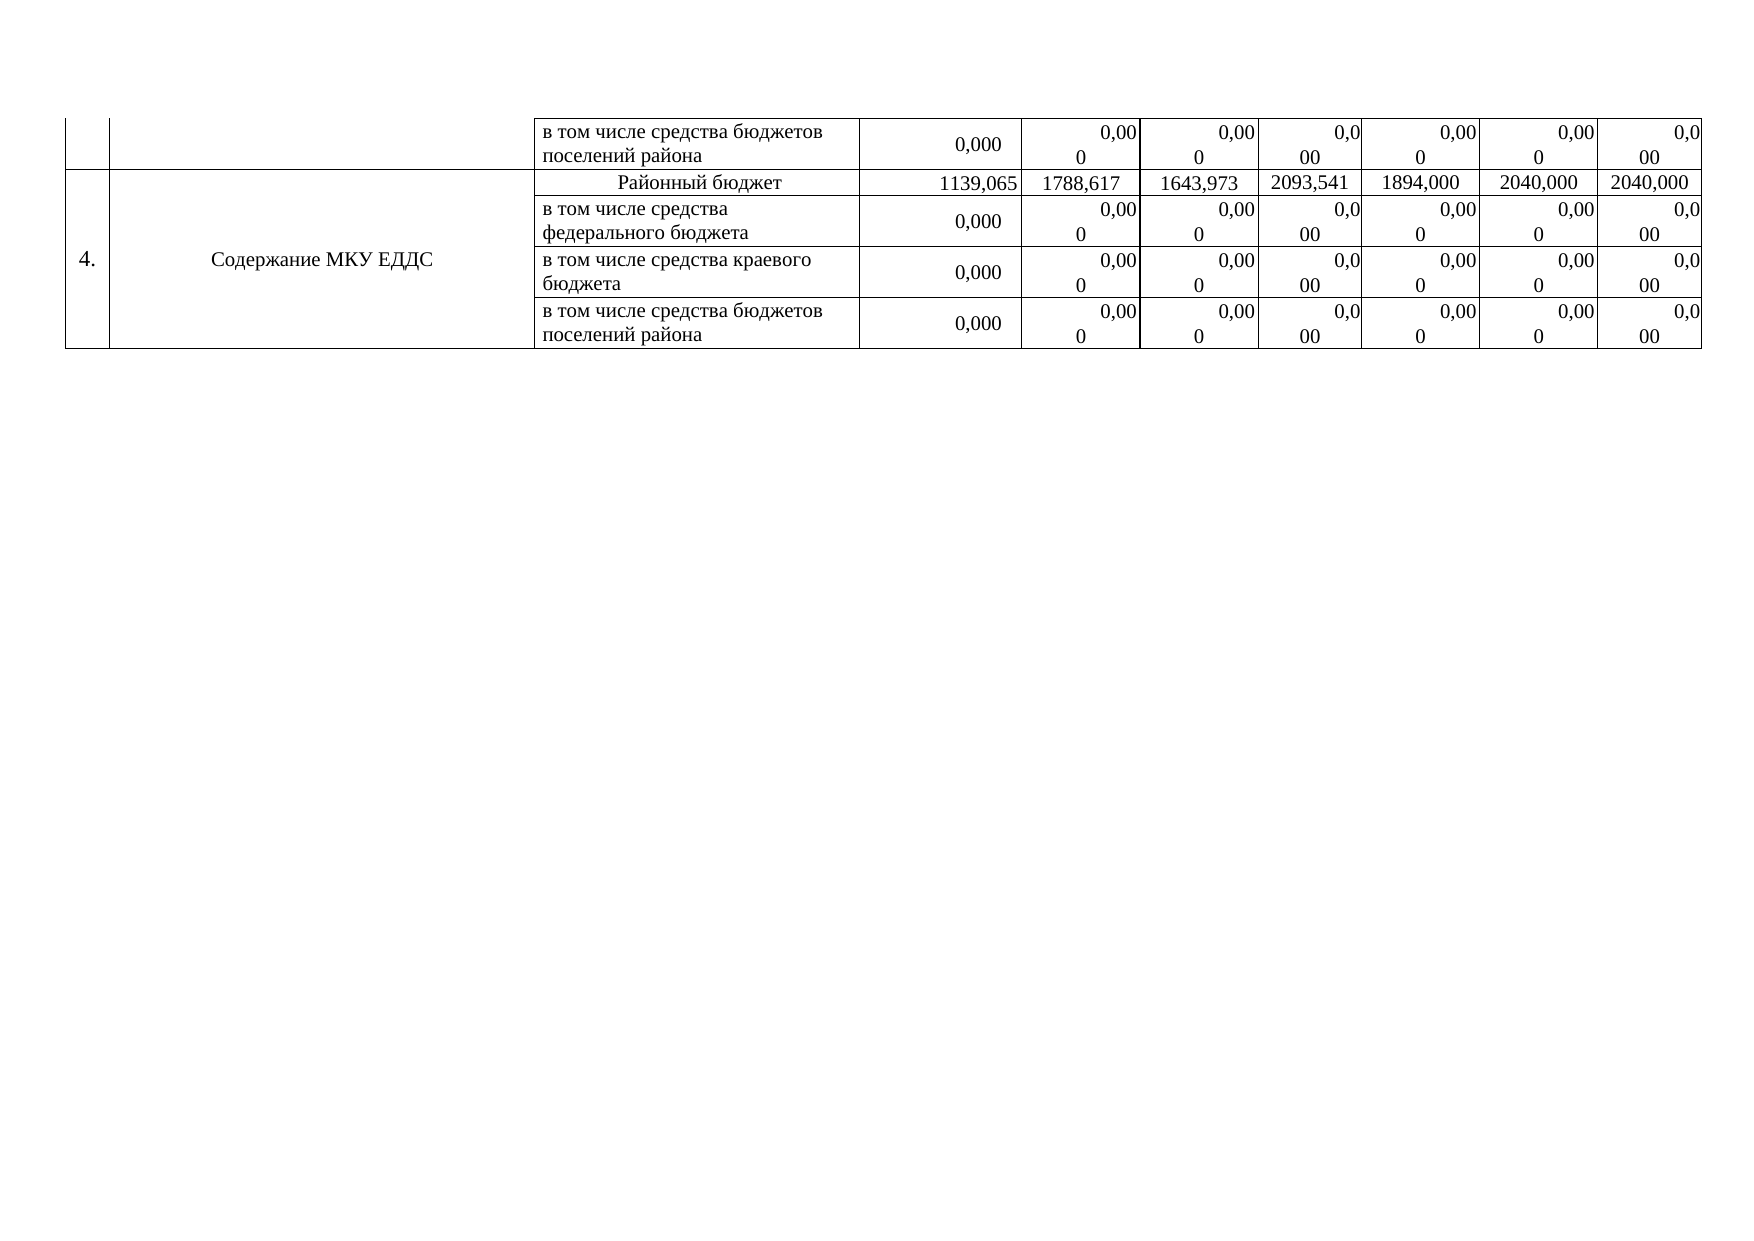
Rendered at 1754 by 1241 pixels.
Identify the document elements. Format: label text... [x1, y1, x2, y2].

table_cell в том числе средства краевого бюджета [535, 247, 859, 297]
table_cell 0,000 [1480, 119, 1597, 169]
table_cell 0,000 [1598, 119, 1701, 169]
table_cell 0,000 [860, 119, 1021, 169]
table_cell 2093,541 [1259, 170, 1361, 195]
table_cell 0,000 [860, 298, 1021, 348]
table_cell Районный бюджет [535, 170, 859, 195]
table_cell 1788,617 [1022, 170, 1139, 195]
table_cell 0,000 [1480, 196, 1597, 246]
table_cell 0,000 [860, 247, 1021, 297]
table_cell 1139,065 [860, 170, 1021, 195]
table_cell 0,000 [1141, 119, 1258, 169]
table_cell 0,000 [860, 196, 1021, 246]
table_cell 0,000 [1362, 196, 1479, 246]
table_cell 0,000 [1480, 247, 1597, 297]
table_cell 0,000 [1141, 196, 1258, 246]
table_cell 0,000 [1022, 119, 1139, 169]
table_cell 0,000 [1141, 247, 1258, 297]
table_cell 1643,973 [1141, 170, 1258, 195]
table_cell 4. [66, 170, 109, 348]
table_cell в том числе средства федерального бюджета [535, 196, 859, 246]
table_cell 0,000 [1022, 298, 1139, 348]
table_cell в том числе средства бюджетов поселений района [535, 119, 859, 169]
table_cell 0,000 [1598, 247, 1701, 297]
table_cell 0,000 [1598, 298, 1701, 348]
table_cell 0,000 [1362, 119, 1479, 169]
table_cell Содержание МКУ ЕДДС [110, 170, 534, 348]
table_cell в том числе средства бюджетов поселений района [535, 298, 859, 348]
table_cell 2040,000 [1598, 170, 1701, 195]
table_cell 0,000 [1259, 119, 1361, 169]
table_cell 0,000 [1141, 298, 1258, 348]
table_cell 2040,000 [1480, 170, 1597, 195]
table_cell 0,000 [1362, 247, 1479, 297]
table_cell 0,000 [1022, 247, 1139, 297]
table_cell 0,000 [1598, 196, 1701, 246]
table_cell 0,000 [1259, 298, 1361, 348]
table_cell 1894,000 [1362, 170, 1479, 195]
table_cell 0,000 [1022, 196, 1139, 246]
table_cell 0,000 [1259, 196, 1361, 246]
table_cell 0,000 [1480, 298, 1597, 348]
table_cell 0,000 [1362, 298, 1479, 348]
table_cell 0,000 [1259, 247, 1361, 297]
